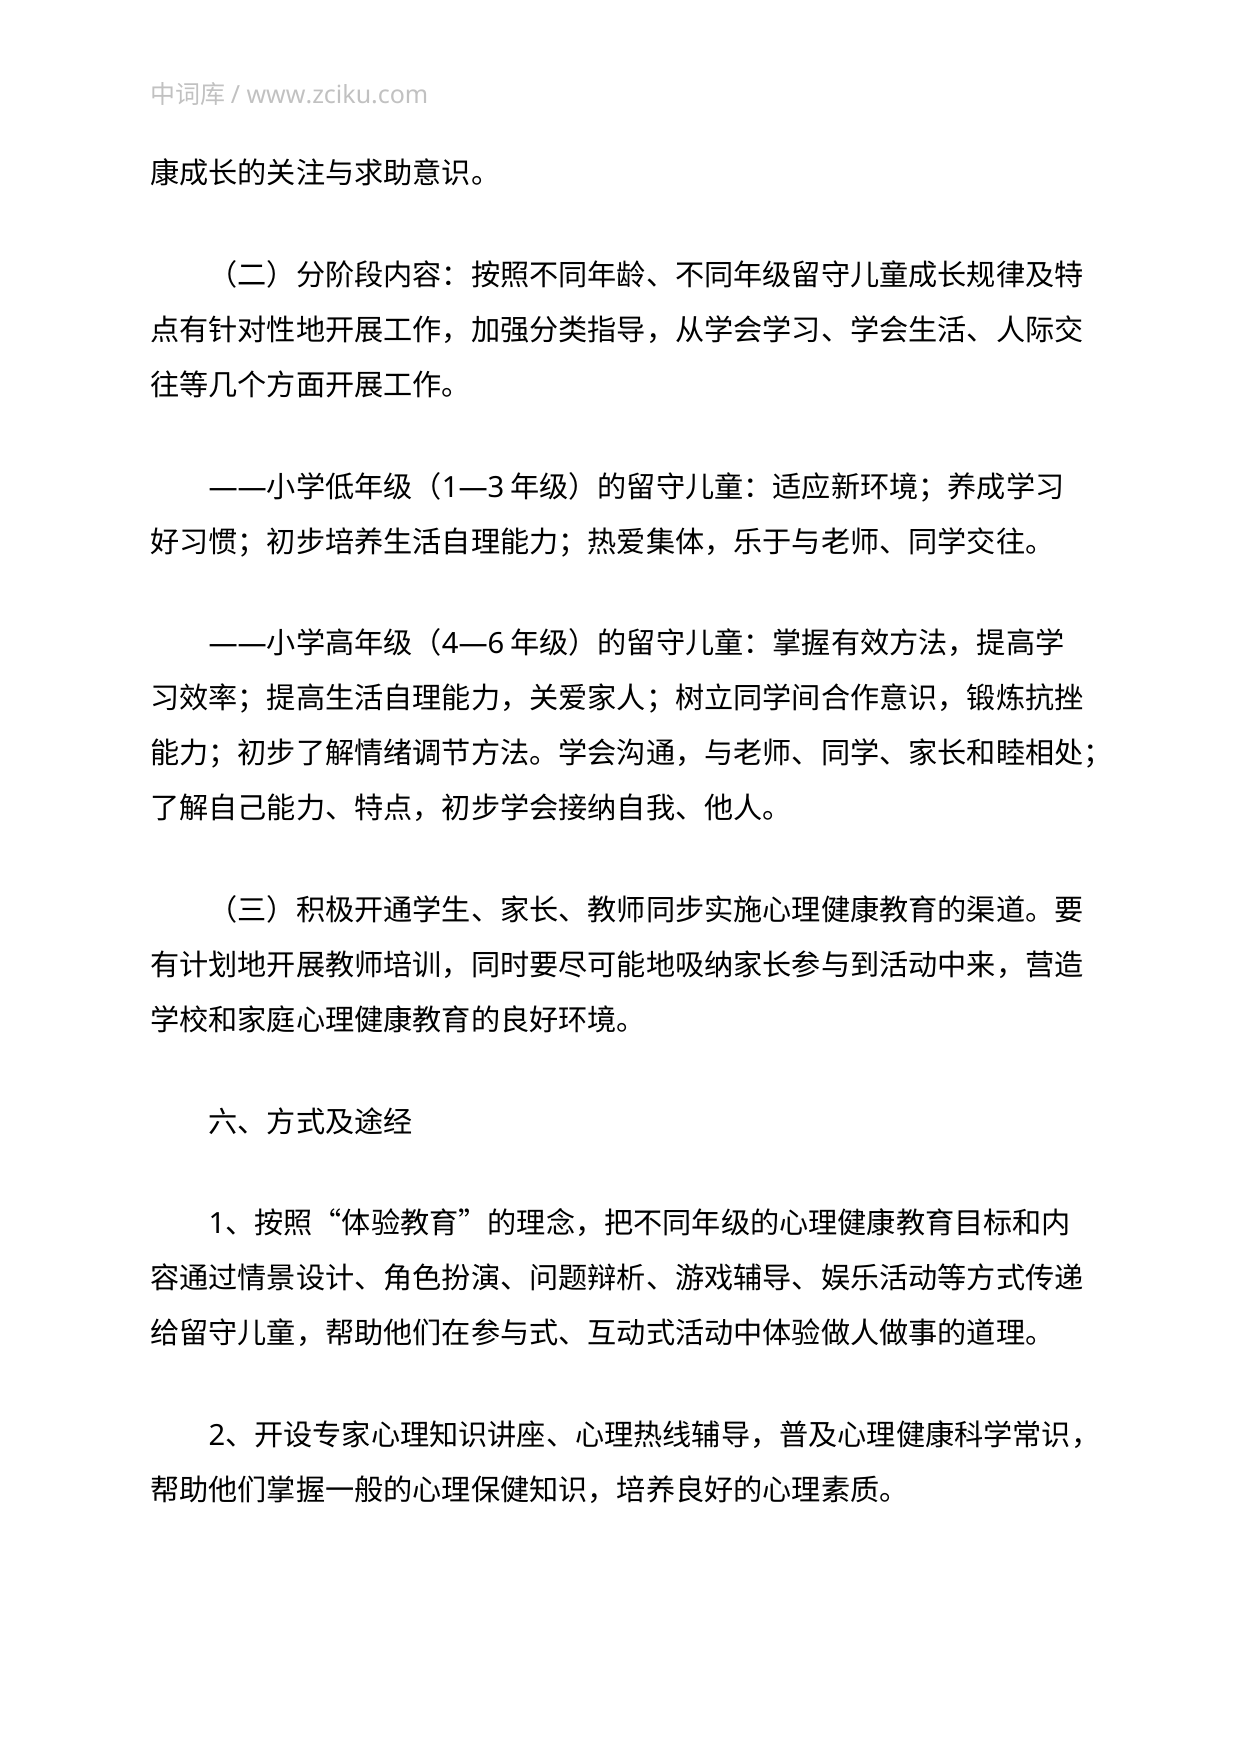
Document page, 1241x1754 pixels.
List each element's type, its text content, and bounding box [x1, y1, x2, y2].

text ——小学低年级（1—3年级）的留守儿童：适应新环境；养成学习好习惯；初步培养生活自理能力；热爱集体，乐于与老师、同学交往。 [150, 463, 1090, 561]
text 六、方式及途经 [150, 1098, 1090, 1141]
text 2、开设专家心理知识讲座、心理热线辅导，普及心理健康科学常识，帮助他们掌握一般的心理保健知识，培养良好的心理素质。 [150, 1412, 1090, 1509]
text ——小学高年级（4—6年级）的留守儿童：掌握有效方法，提高学习效率；提高生活自理能力，关爱家人；树立同学间合作意识，锻炼抗挫能力；初步了解情绪调节方法。学会沟通，与老师、同学、家长和睦相处；了解自己能力、特点，初步学会接纳自我、他人。 [150, 620, 1090, 827]
text 1、按照“体验教育”的理念，把不同年级的心理健康教育目标和内容通过情景设计、角色扮演、问题辩析、游戏辅导、娱乐活动等方式传递给留守儿童，帮助他们在参与式、互动式活动中体验做人做事的道理。 [150, 1200, 1090, 1352]
text （二）分阶段内容：按照不同年龄、不同年级留守儿童成长规律及特点有针对性地开展工作，加强分类指导，从学会学习、学会生活、人际交往等几个方面开展工作。 [150, 252, 1090, 404]
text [150, 150, 1090, 192]
text （三）积极开通学生、家长、教师同步实施心理健康教育的渠道。要有计划地开展教师培训，同时要尽可能地吸纳家长参与到活动中来，营造学校和家庭心理健康教育的良好环境。 [150, 887, 1090, 1039]
